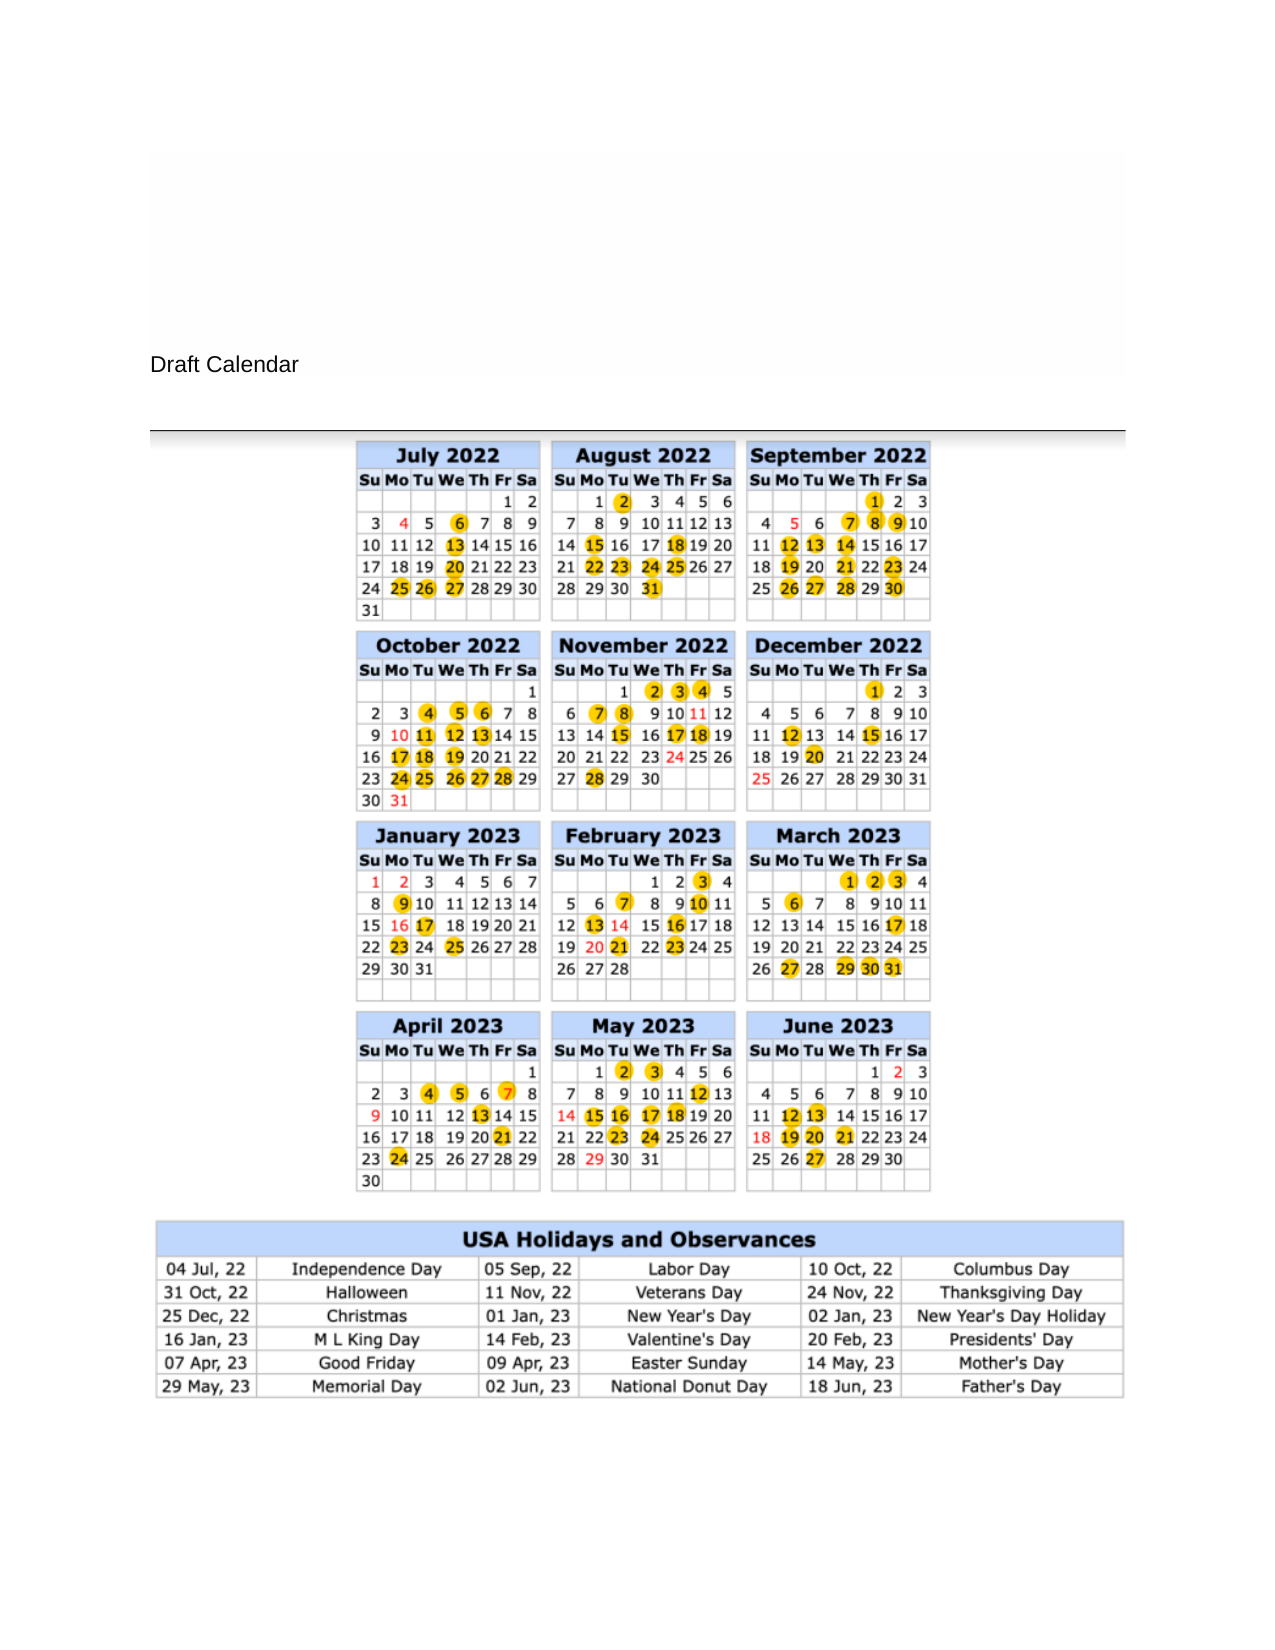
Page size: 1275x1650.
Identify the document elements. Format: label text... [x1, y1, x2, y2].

text Draft Calendar [150, 351, 1125, 378]
picture [150, 430, 1126, 1409]
